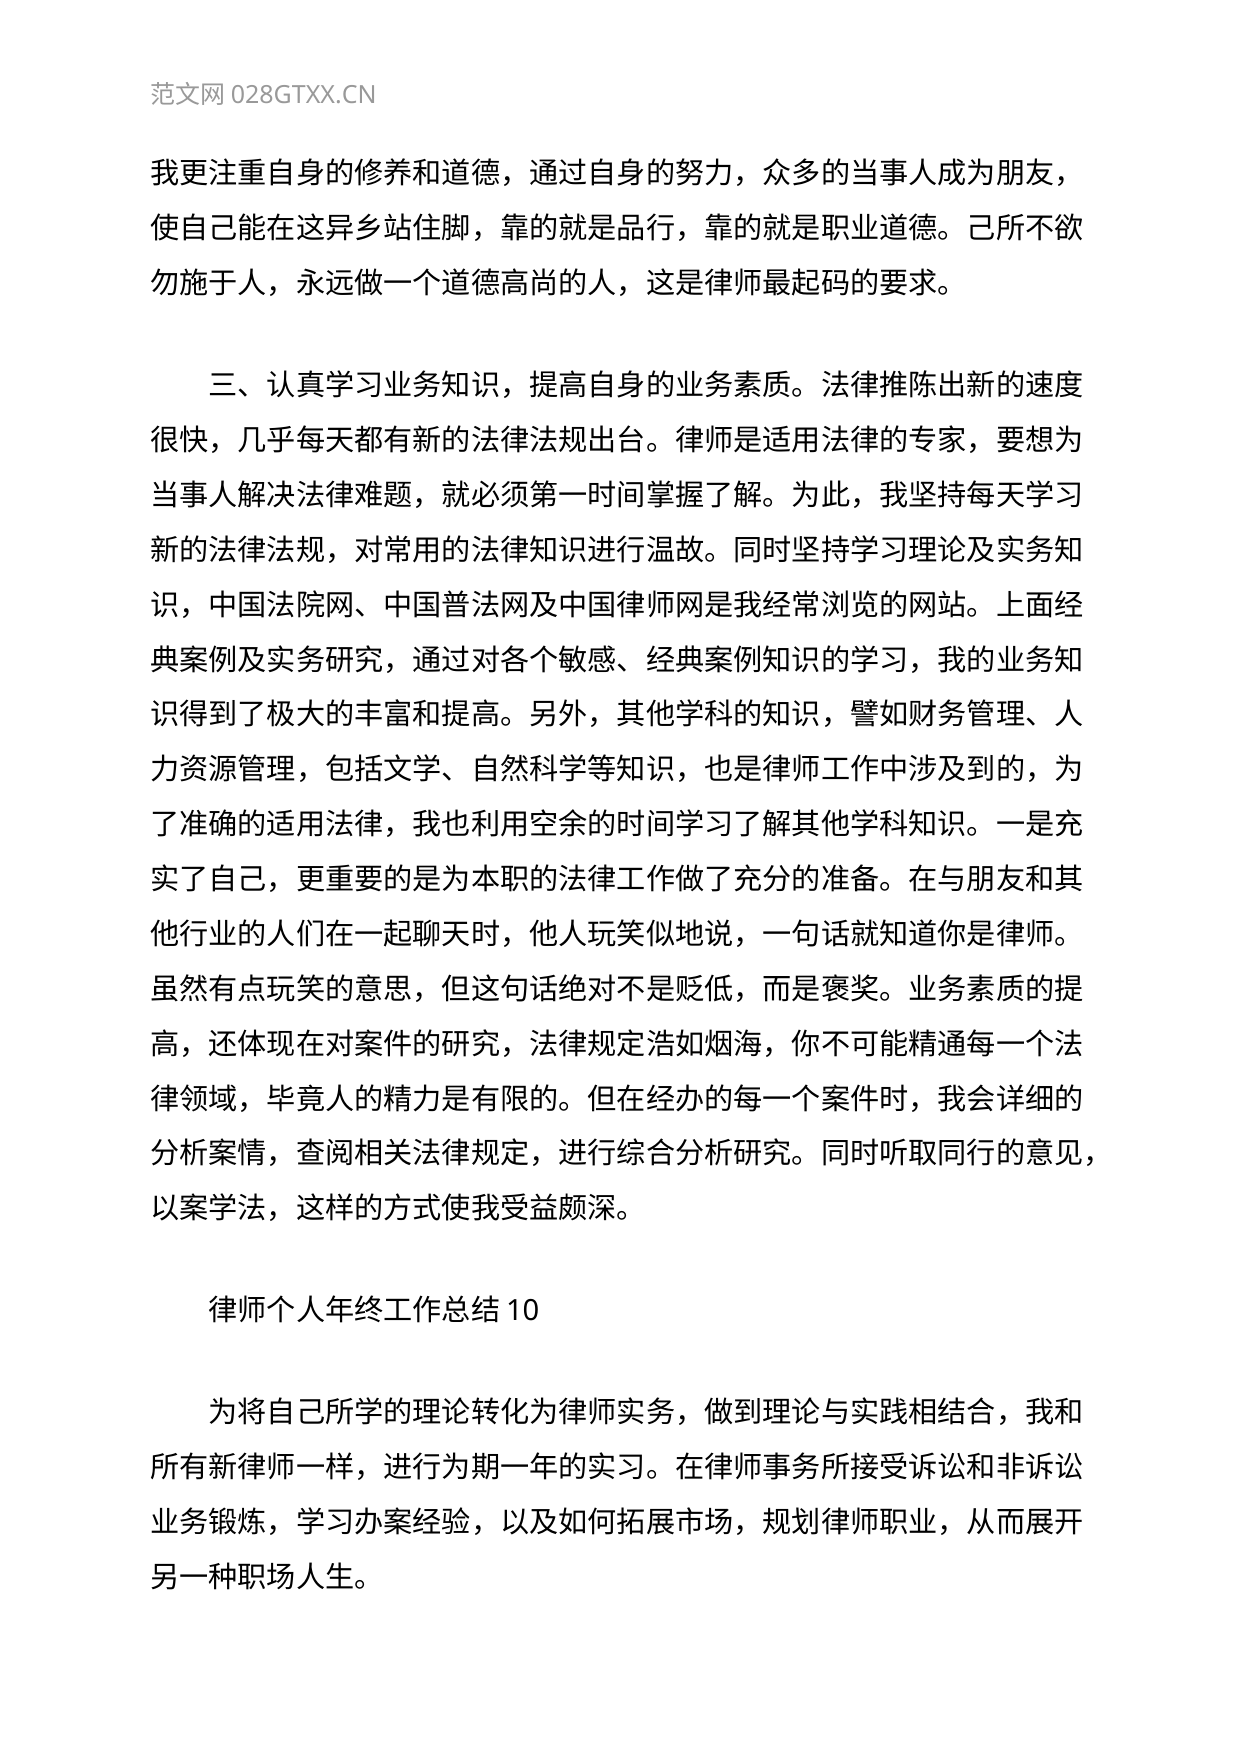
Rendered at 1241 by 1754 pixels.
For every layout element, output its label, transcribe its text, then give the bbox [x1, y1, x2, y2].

text 三、认真学习业务知识，提高自身的业务素质。法律推陈出新的速度很快，几乎每天都有新的法律法规出台。律师是适用法律的专家，要想为当事人解决法律难题，就必须第一时间掌握了解。为此，我坚持每天学习新的法律法规，对常用的法律知识进行温故。同时坚持学习理论及实务知识，中国法院网、中国普法网及中国律师网是我经常浏览的网站。上面经典案例及实务研究，通过对各个敏感、经典案例知识的学习，我的业务知识得到了极大的丰富和提高。另外，其他学科的知识，譬如财务管理、人力资源管理，包括文学、自然科学等知识，也是律师工作中涉及到的，为了准确的适用法律，我也利用空余的时间学习了解其他学科知识。一是充实了自己，更重要的是为本职的法律工作做了充分的准备。在与朋友和其他行业的人们在一起聊天时，他人玩笑似地说，一句话就知道你是律师。虽然有点玩笑的意思，但这句话绝对不是贬低，而是褒奖。业务素质的提高，还体现在对案件的研究，法律规定浩如烟海，你不可能精通每一个法律领域，毕竟人的精力是有限的。但在经办的每一个案件时，我会详细的分析案情，查阅相关法律规定，进行综合分析研究。同时听取同行的意见，以案学法，这样的方式使我受益颇深。 [150, 362, 1090, 1227]
text 为将自己所学的理论转化为律师实务，做到理论与实践相结合，我和所有新律师一样，进行为期一年的实习。在律师事务所接受诉讼和非诉讼业务锻炼，学习办案经验，以及如何拓展市场，规划律师职业，从而展开另一种职场人生。 [150, 1389, 1090, 1596]
text 律师个人年终工作总结10 [150, 1287, 1090, 1329]
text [150, 150, 1090, 302]
